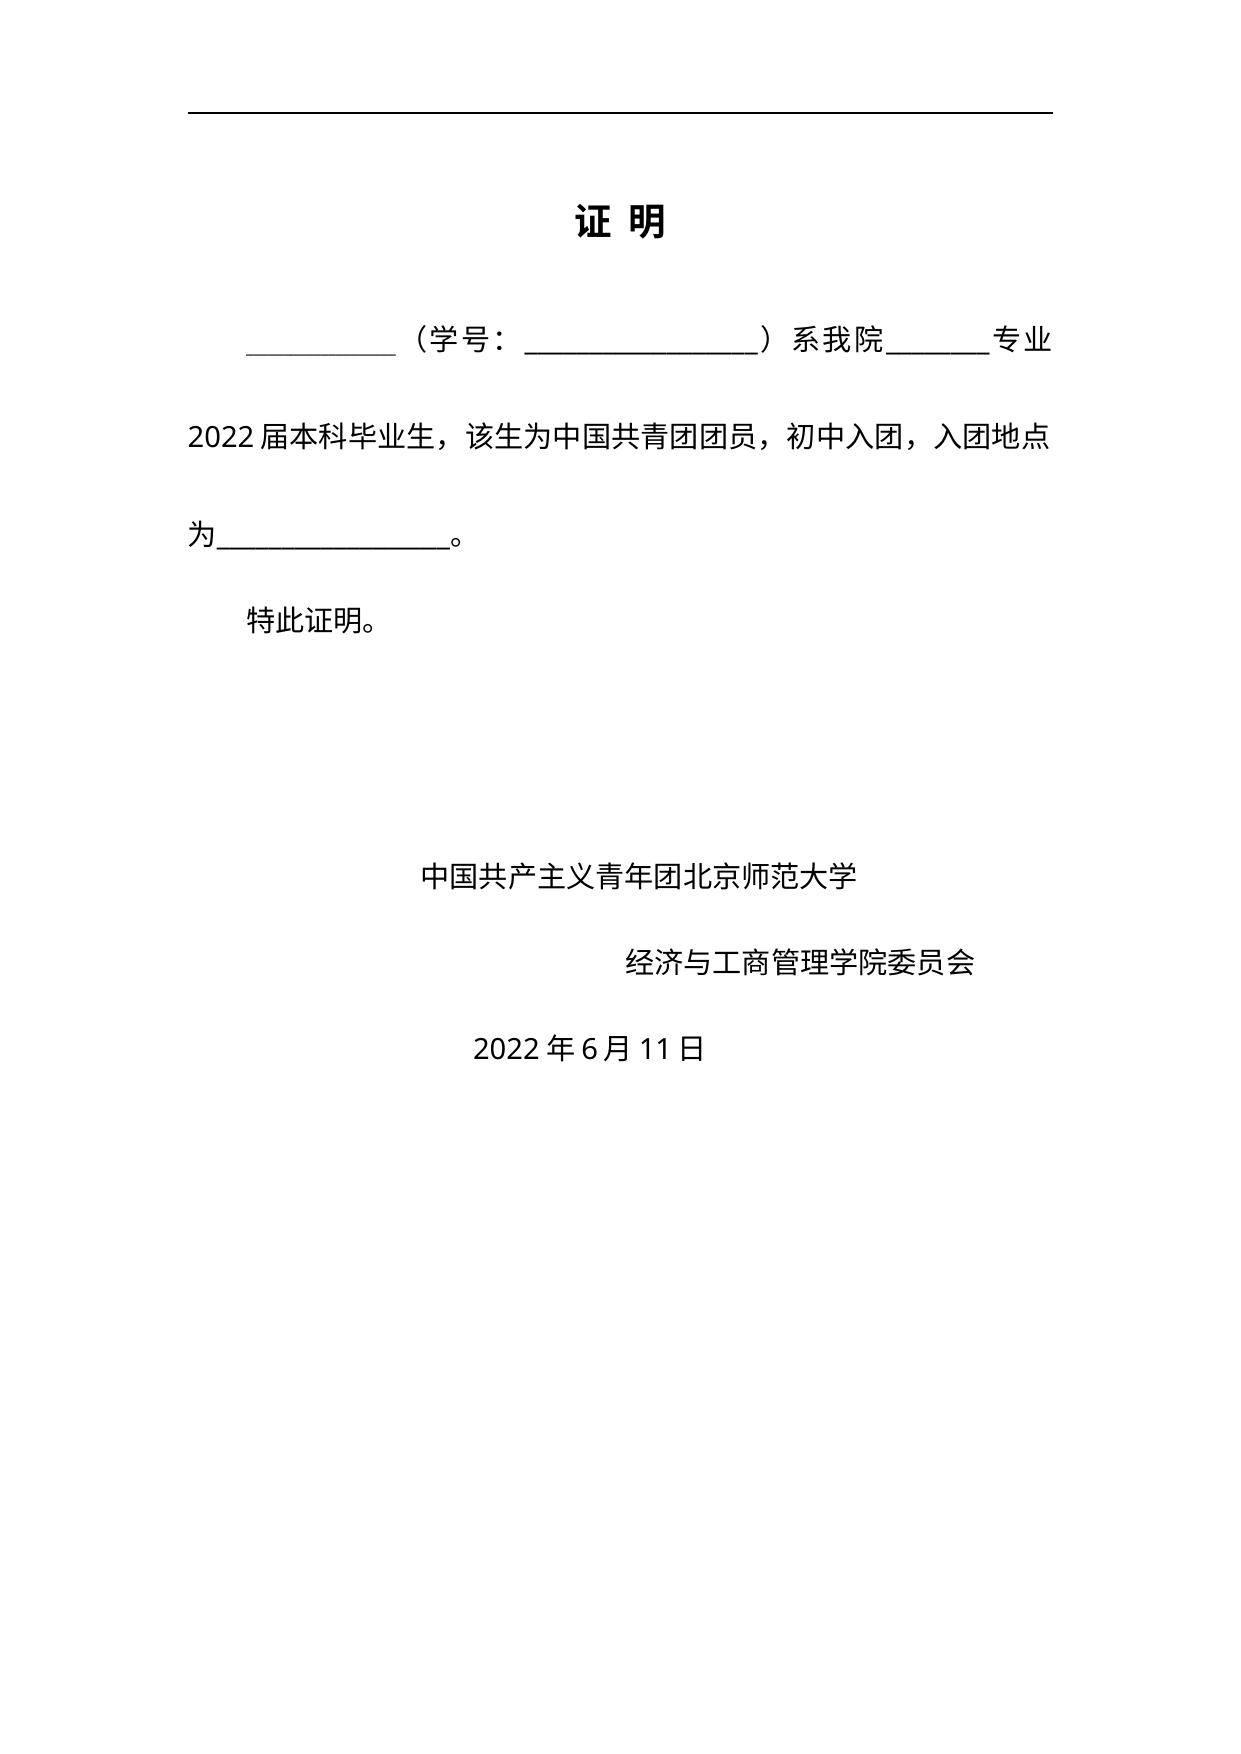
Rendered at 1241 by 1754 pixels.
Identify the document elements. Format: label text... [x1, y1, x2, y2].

text 2022年6月11日 [187, 1014, 1053, 1079]
text 中国共产主义青年团北京师范大学 [187, 842, 1053, 907]
text 特此证明。 [187, 586, 1053, 651]
title 证 明 [187, 187, 1053, 252]
text ____________________（学号：__________________）系我院________专业2022届本科毕业生，该生为中国共青团团员，初中入团，入团地点为__________________。 [187, 305, 1053, 565]
text 经济与工商管理学院委员会 [187, 928, 1053, 993]
